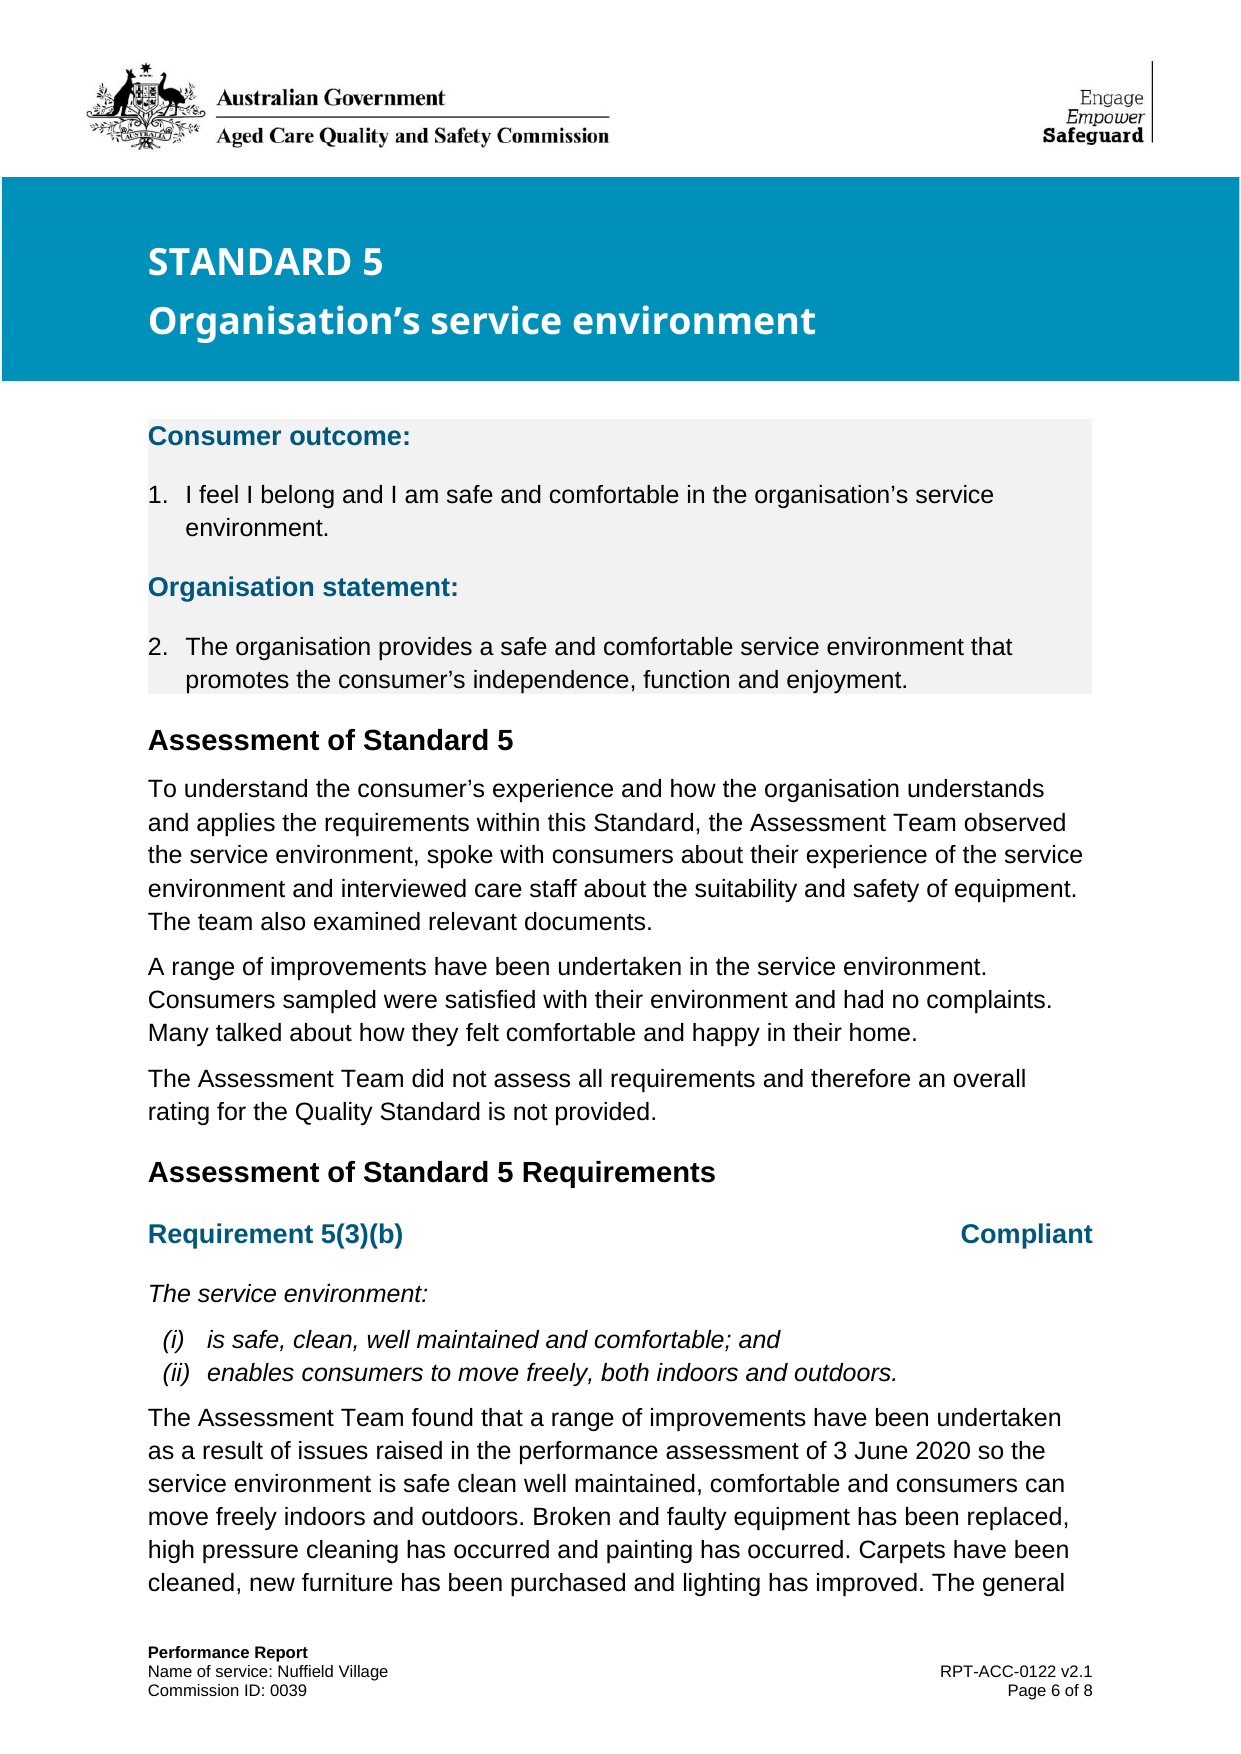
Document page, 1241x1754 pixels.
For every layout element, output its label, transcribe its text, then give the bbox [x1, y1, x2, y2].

text To understand the consumer’s experience and how the organisation understands and applies the requirements within this Standard, the Assessment Team observed the service environment, spoke with consumers about their experience of the service environment and interviewed care staff about the suitability and safety of equipment. The team also examined relevant documents. [148, 774, 1092, 935]
list I feel I belong and I am safe and comfortable in the organisation’s service environment. [148, 480, 1092, 542]
subtitle Consumer outcome: [148, 419, 1092, 451]
subtitle STANDARD 5 Organisation’s service environment [148, 236, 1092, 345]
subtitle Assessment of Standard 5 Requirements [148, 1155, 1092, 1188]
list The organisation provides a safe and comfortable service environment that promotes the consumer’s independence, function and enjoyment. [148, 632, 1092, 694]
subtitle Requirement 5(3)(b) Compliant [148, 1218, 1092, 1249]
text The Assessment Team did not assess all requirements and therefore an overall rating for the Quality Standard is not provided. [148, 1064, 1092, 1125]
picture [0, 1, 1241, 171]
subtitle Assessment of Standard 5 [148, 723, 1092, 757]
text A range of improvements have been undertaken in the service environment. Consumers sampled were satisfied with their environment and had no complaints. Many talked about how they felt comfortable and happy in their home. [148, 952, 1092, 1047]
list enables consumers to move freely, both indoors and outdoors. [162, 1358, 1092, 1386]
subtitle Organisation statement: [148, 571, 1092, 603]
text The service environment: [148, 1279, 1092, 1308]
list is safe, clean, well maintained and comfortable; and [162, 1325, 1092, 1353]
